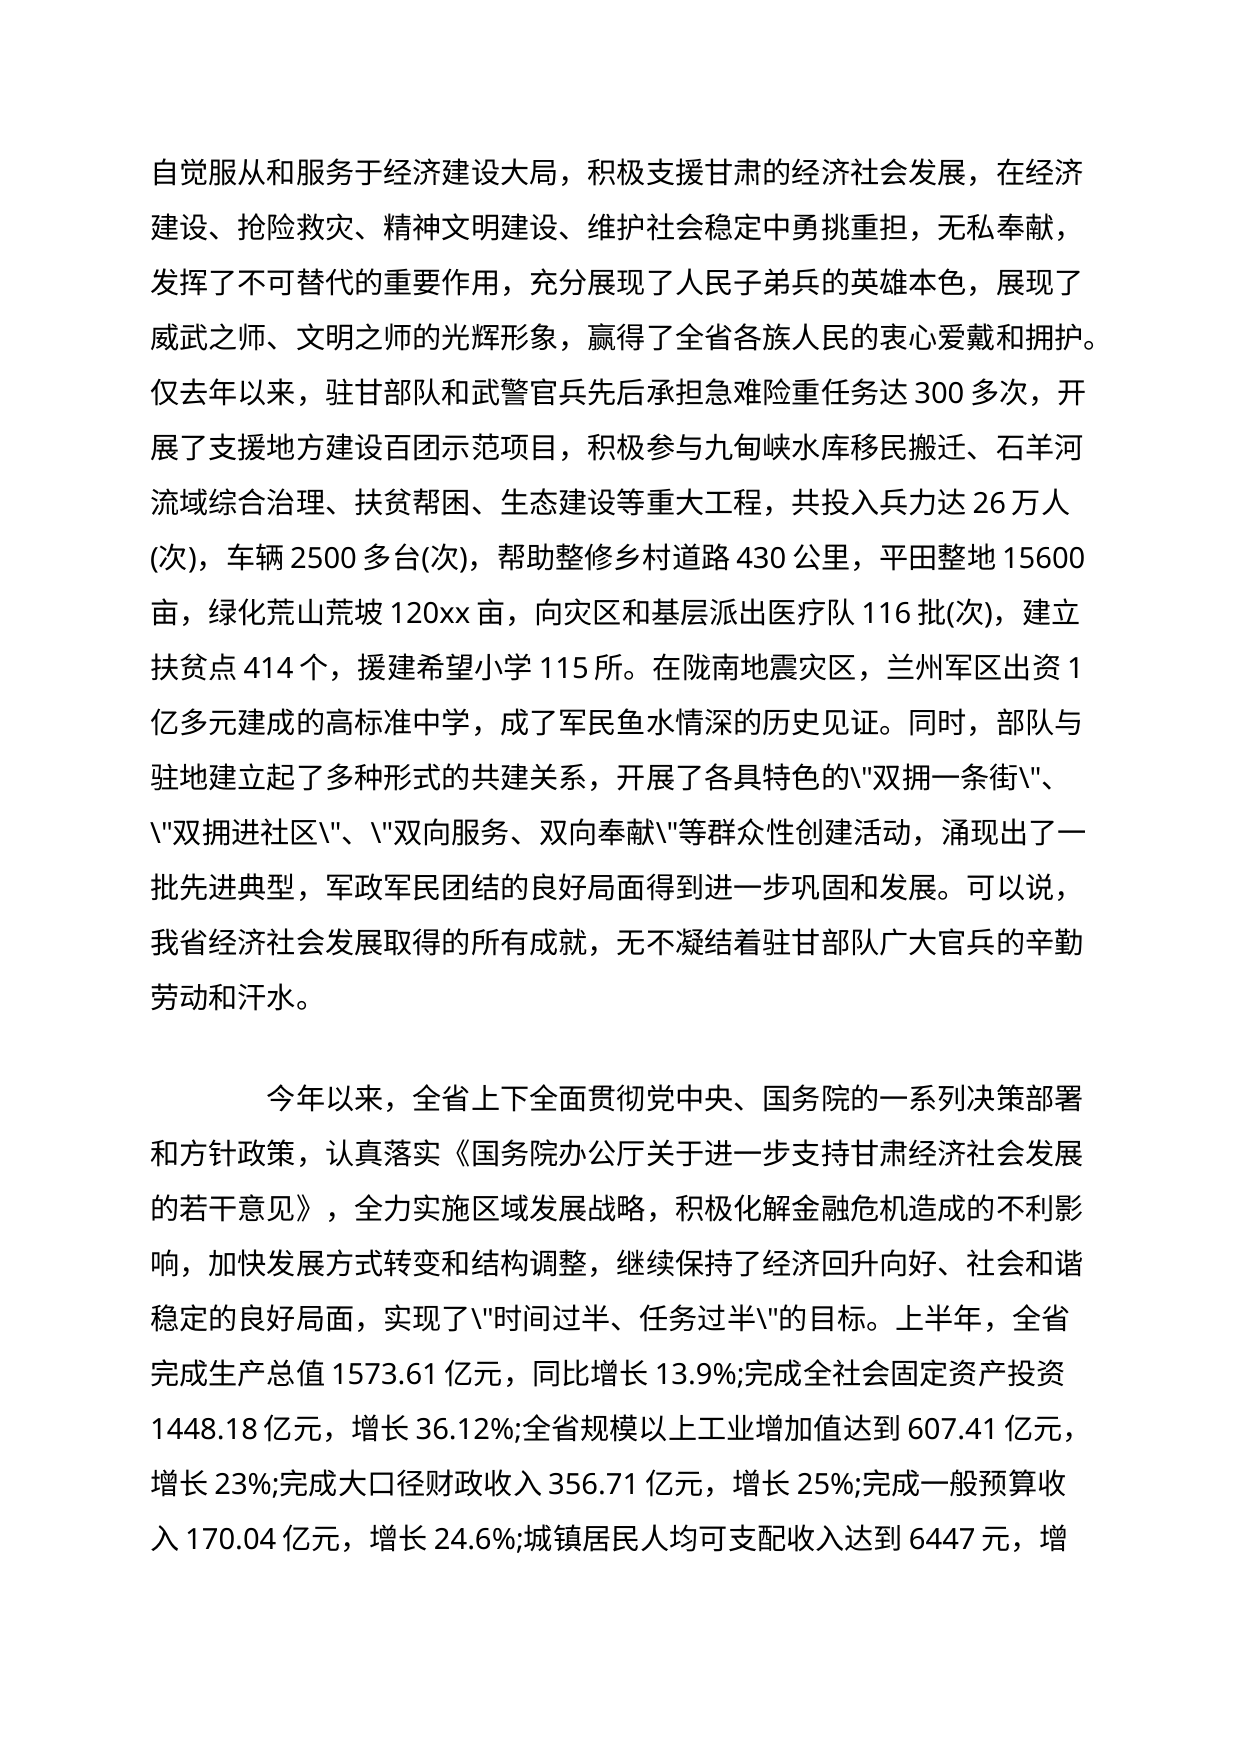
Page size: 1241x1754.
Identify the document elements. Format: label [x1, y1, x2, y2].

text [150, 1076, 1090, 1558]
text [150, 150, 1090, 1016]
